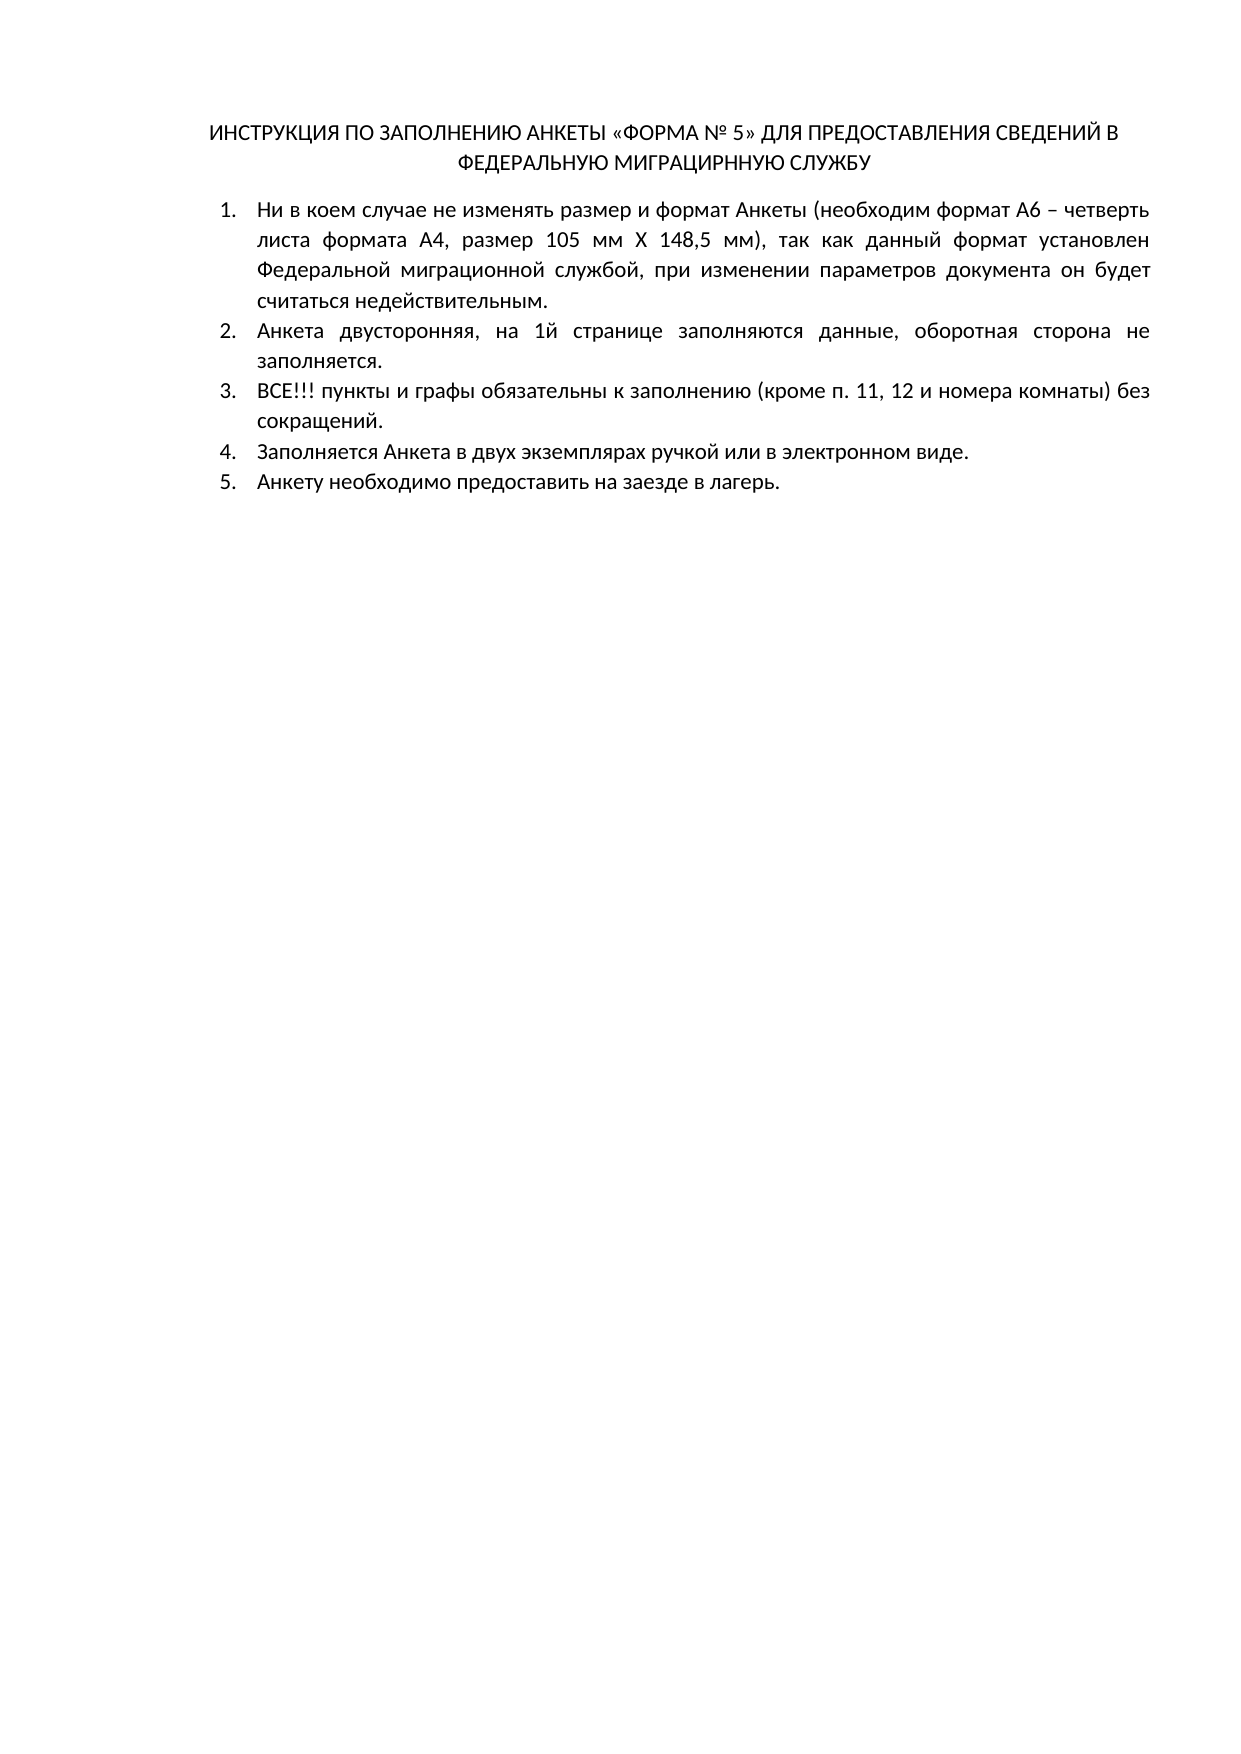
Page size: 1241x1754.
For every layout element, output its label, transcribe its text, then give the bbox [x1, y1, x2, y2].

list ВСЕ!!! пункты и графы обязательны к заполнению (кроме п. 11, 12 и номера комнаты) без сокращений. [219, 376, 1152, 435]
list Заполняется Анкета в двух экземплярах ручкой или в электронном виде. [219, 437, 1152, 465]
list Анкета двусторонняя, на 1й странице заполняются данные, оборотная сторона не заполняется. [219, 316, 1152, 374]
list Анкету необходимо предоставить на заезде в лагерь. [219, 467, 1152, 495]
text ИНСТРУКЦИЯ ПО ЗАПОЛНЕНИЮ АНКЕТЫ «ФОРМА № 5» ДЛЯ ПРЕДОСТАВЛЕНИЯ СВЕДЕНИЙ В ФЕДЕРАЛЬНУЮ МИГРАЦИРННУЮ СЛУЖБУ [177, 118, 1152, 176]
list Ни в коем случае не изменять размер и формат Анкеты (необходим формат А6 – четверть листа формата А4, размер 105 мм Х 148,5 мм), так как данный формат установлен Федеральной миграционной службой, при изменении параметров документа он будет считаться недействительным. [219, 195, 1152, 314]
